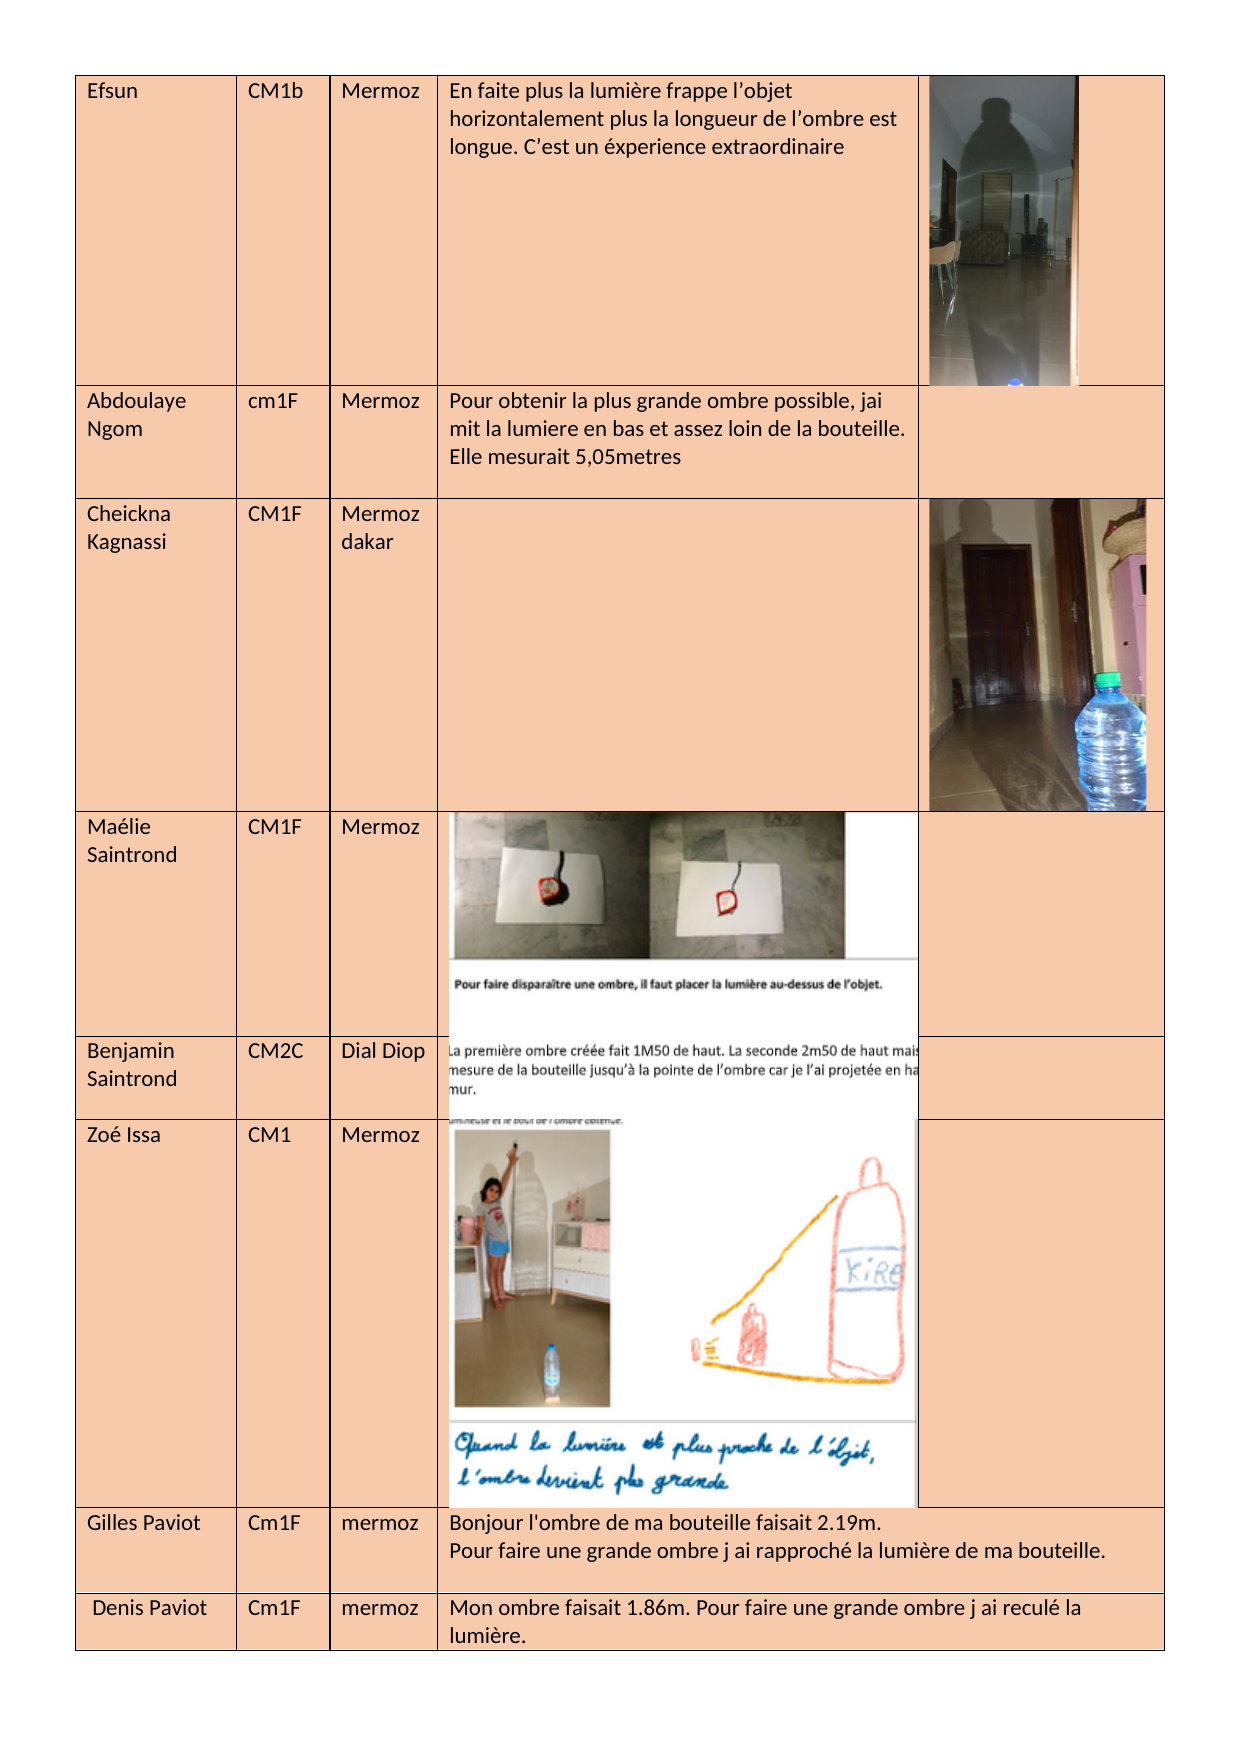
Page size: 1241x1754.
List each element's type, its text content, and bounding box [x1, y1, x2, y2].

table_cell [919, 76, 929, 385]
table_cell [438, 1120, 449, 1507]
picture [929, 76, 1079, 386]
table_cell [438, 499, 918, 811]
table_cell Cm1F [237, 1508, 329, 1592]
table_cell Mermoz [331, 812, 437, 1036]
table_cell Cm1F [237, 1594, 329, 1649]
table_cell Mermoz [331, 76, 437, 385]
table_cell [919, 1120, 1164, 1507]
table_cell [438, 1037, 449, 1119]
table_cell cm1F [237, 386, 329, 498]
table_cell Bonjour l'ombre de ma bouteille faisait 2.19m. Pour faire une grande ombre j ai rapproché la lumière de ma bouteille. [438, 1508, 1164, 1592]
table_cell [1147, 499, 1164, 811]
table_cell Mermoz dakar [331, 499, 437, 811]
table_cell Zoé Issa [76, 1120, 236, 1507]
table_cell Gilles Paviot [76, 1508, 236, 1592]
table_cell Pour obtenir la plus grande ombre possible, jai mit la lumiere en bas et assez loin de la bouteille. Elle mesurait 5,05metres [438, 386, 918, 498]
table_cell Benjamin Saintrond [76, 1037, 236, 1119]
table_cell CM2C [237, 1037, 329, 1119]
table_cell CM1b [237, 76, 329, 385]
table_cell [919, 1037, 1164, 1119]
table_cell [919, 499, 929, 811]
table_cell CM1F [237, 499, 329, 811]
table_cell Abdoulaye Ngom [76, 386, 236, 498]
table_cell Denis Paviot [76, 1594, 236, 1649]
table_cell [1079, 76, 1164, 385]
picture [449, 812, 918, 1508]
table_cell En faite plus la lumière frappe l’objet horizontalement plus la longueur de l’ombre est longue. C’est un éxperience extraordinaire [438, 76, 918, 385]
table_cell CM1F [237, 812, 329, 1036]
table_cell Efsun [76, 76, 236, 385]
table_cell mermoz [331, 1508, 437, 1592]
table_cell [919, 386, 1164, 498]
table_cell [438, 812, 449, 1036]
table_cell mermoz [331, 1594, 437, 1649]
table_cell CM1 [237, 1120, 329, 1507]
table_cell Mermoz [331, 1120, 437, 1507]
table_cell [919, 812, 1164, 1036]
table_cell Cheickna Kagnassi [76, 499, 236, 811]
picture [929, 499, 1147, 811]
table_cell Mon ombre faisait 1.86m. Pour faire une grande ombre j ai reculé la lumière. [438, 1594, 1164, 1649]
table_cell Maélie Saintrond [76, 812, 236, 1036]
table_cell Dial Diop [331, 1037, 437, 1119]
table_cell Mermoz [331, 386, 437, 498]
